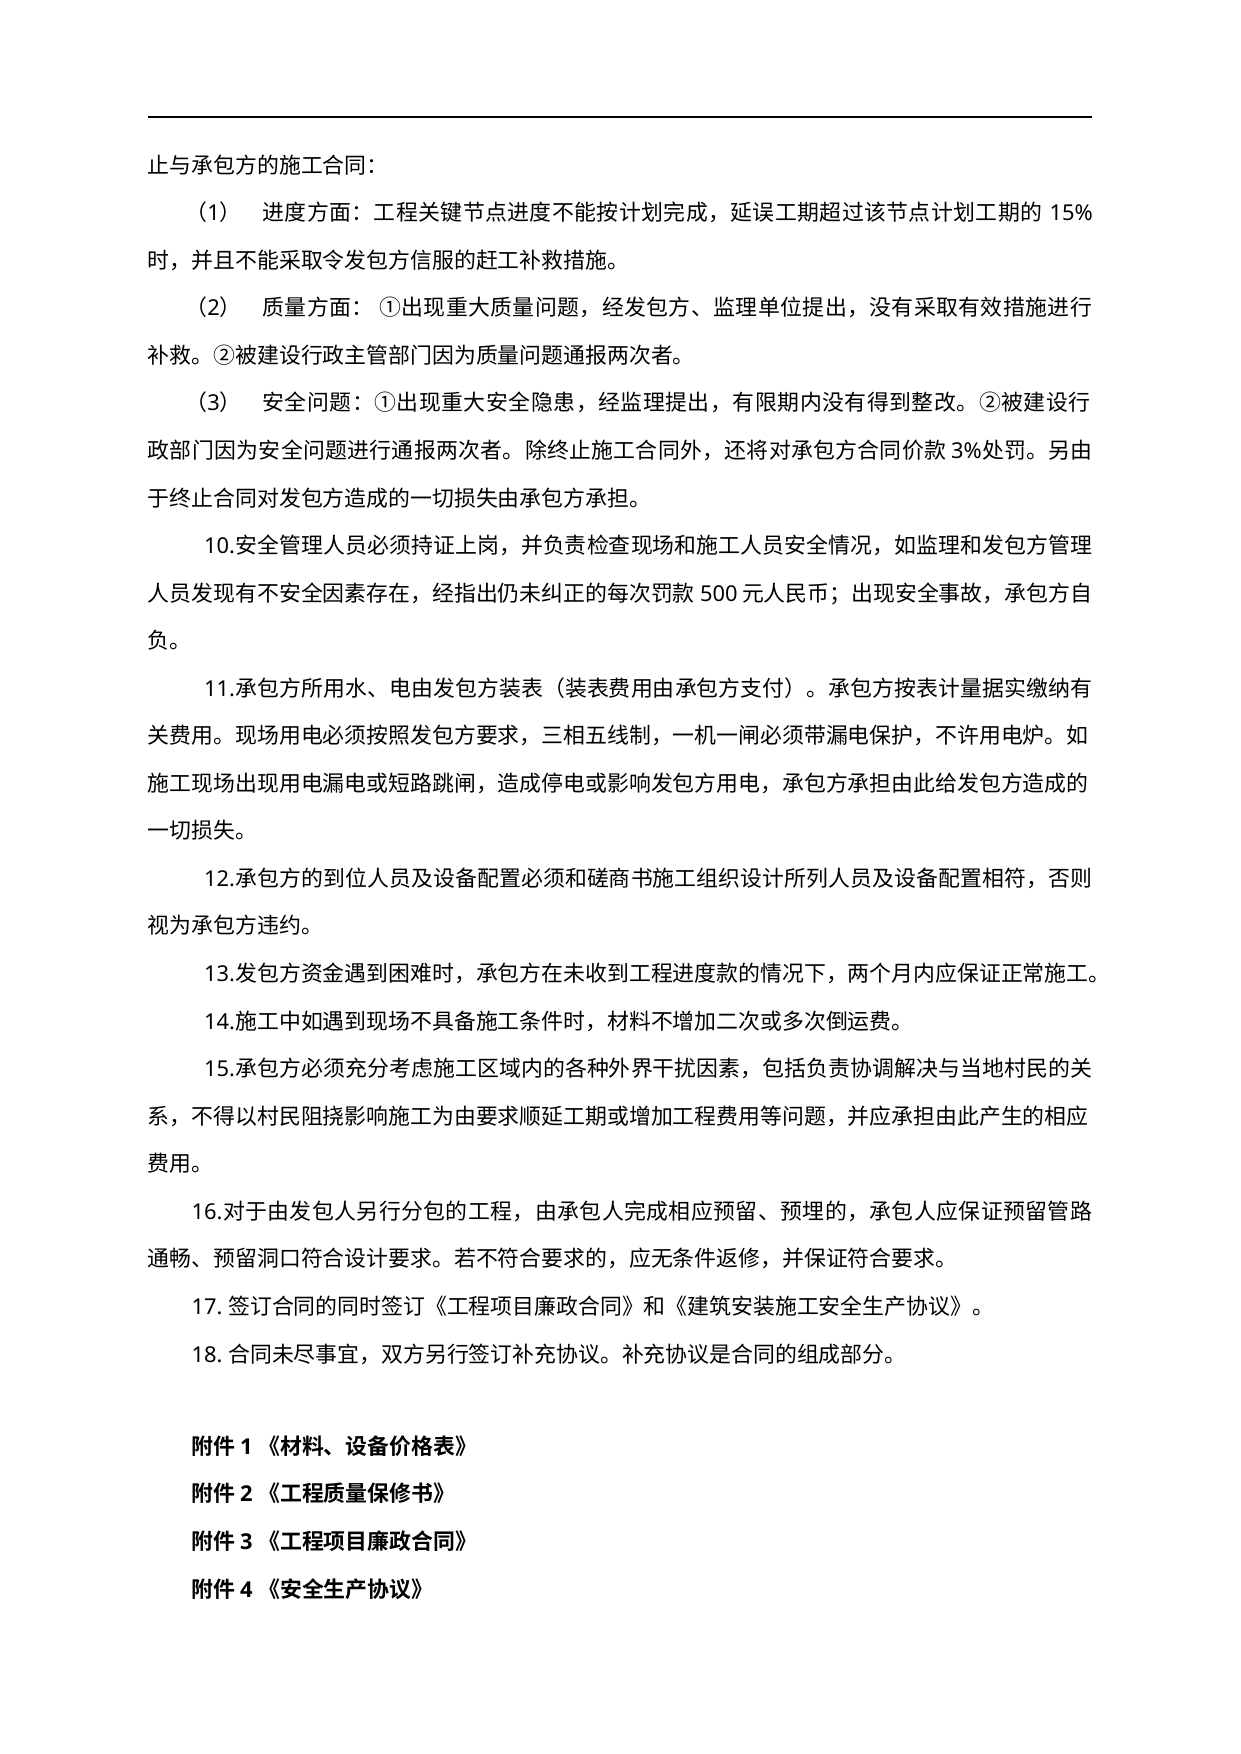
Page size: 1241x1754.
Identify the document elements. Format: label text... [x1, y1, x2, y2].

list 施工中如遇到现场不具备施工条件时，材料不增加二次或多次倒运费。 [148, 1004, 1092, 1035]
text 17. 签订合同的同时签订《工程项目廉政合同》和《建筑安装施工安全生产协议》。 [148, 1289, 1092, 1321]
list 进度方面：工程关键节点进度不能按计划完成，延误工期超过该节点计划工期的15%时，并且不能采取令发包方信服的赶工补救措施。 [148, 195, 1092, 274]
list 承包方的到位人员及设备配置必须和磋商书施工组织设计所列人员及设备配置相符，否则视为承包方违约。 [148, 861, 1092, 940]
text 附件3 《工程项目廉政合同》 [148, 1524, 1092, 1556]
text 附件1 《材料、设备价格表》 [148, 1429, 1092, 1461]
list 安全问题：①出现重大安全隐患，经监理提出，有限期内没有得到整改。②被建设行政部门因为安全问题进行通报两次者。除终止施工合同外，还将对承包方合同价款3%处罚。另由于终止合同对发包方造成的一切损失由承包方承担。 [148, 385, 1092, 512]
text 18. 合同未尽事宜，双方另行签订补充协议。补充协议是合同的组成部分。 [148, 1337, 1092, 1368]
list 安全管理人员必须持证上岗，并负责检查现场和施工人员安全情况，如监理和发包方管理人员发现有不安全因素存在，经指出仍未纠正的每次罚款500元人民币；出现安全事故，承包方自负。 [148, 528, 1092, 655]
list 质量方面： ①出现重大质量问题，经发包方、监理单位提出，没有采取有效措施进行补救。②被建设行政主管部门因为质量问题通报两次者。 [148, 290, 1092, 369]
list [148, 148, 1092, 179]
text 附件4 《安全生产协议》 [148, 1572, 1092, 1603]
list 发包方资金遇到困难时，承包方在未收到工程进度款的情况下，两个月内应保证正常施工。 [148, 956, 1092, 988]
list 承包方所用水、电由发包方装表（装表费用由承包方支付）。承包方按表计量据实缴纳有关费用。现场用电必须按照发包方要求，三相五线制，一机一闸必须带漏电保护，不许用电炉。如施工现场出现用电漏电或短路跳闸，造成停电或影响发包方用电，承包方承担由此给发包方造成的一切损失。 [148, 671, 1092, 845]
list 承包方必须充分考虑施工区域内的各种外界干扰因素，包括负责协调解决与当地村民的关系，不得以村民阻挠影响施工为由要求顺延工期或增加工程费用等问题，并应承担由此产生的相应费用。 [148, 1051, 1092, 1178]
text 附件2 《工程质量保修书》 [148, 1476, 1092, 1508]
text 16.对于由发包人另行分包的工程，由承包人完成相应预留、预埋的，承包人应保证预留管路通畅、预留洞口符合设计要求。若不符合要求的，应无条件返修，并保证符合要求。 [148, 1194, 1092, 1273]
